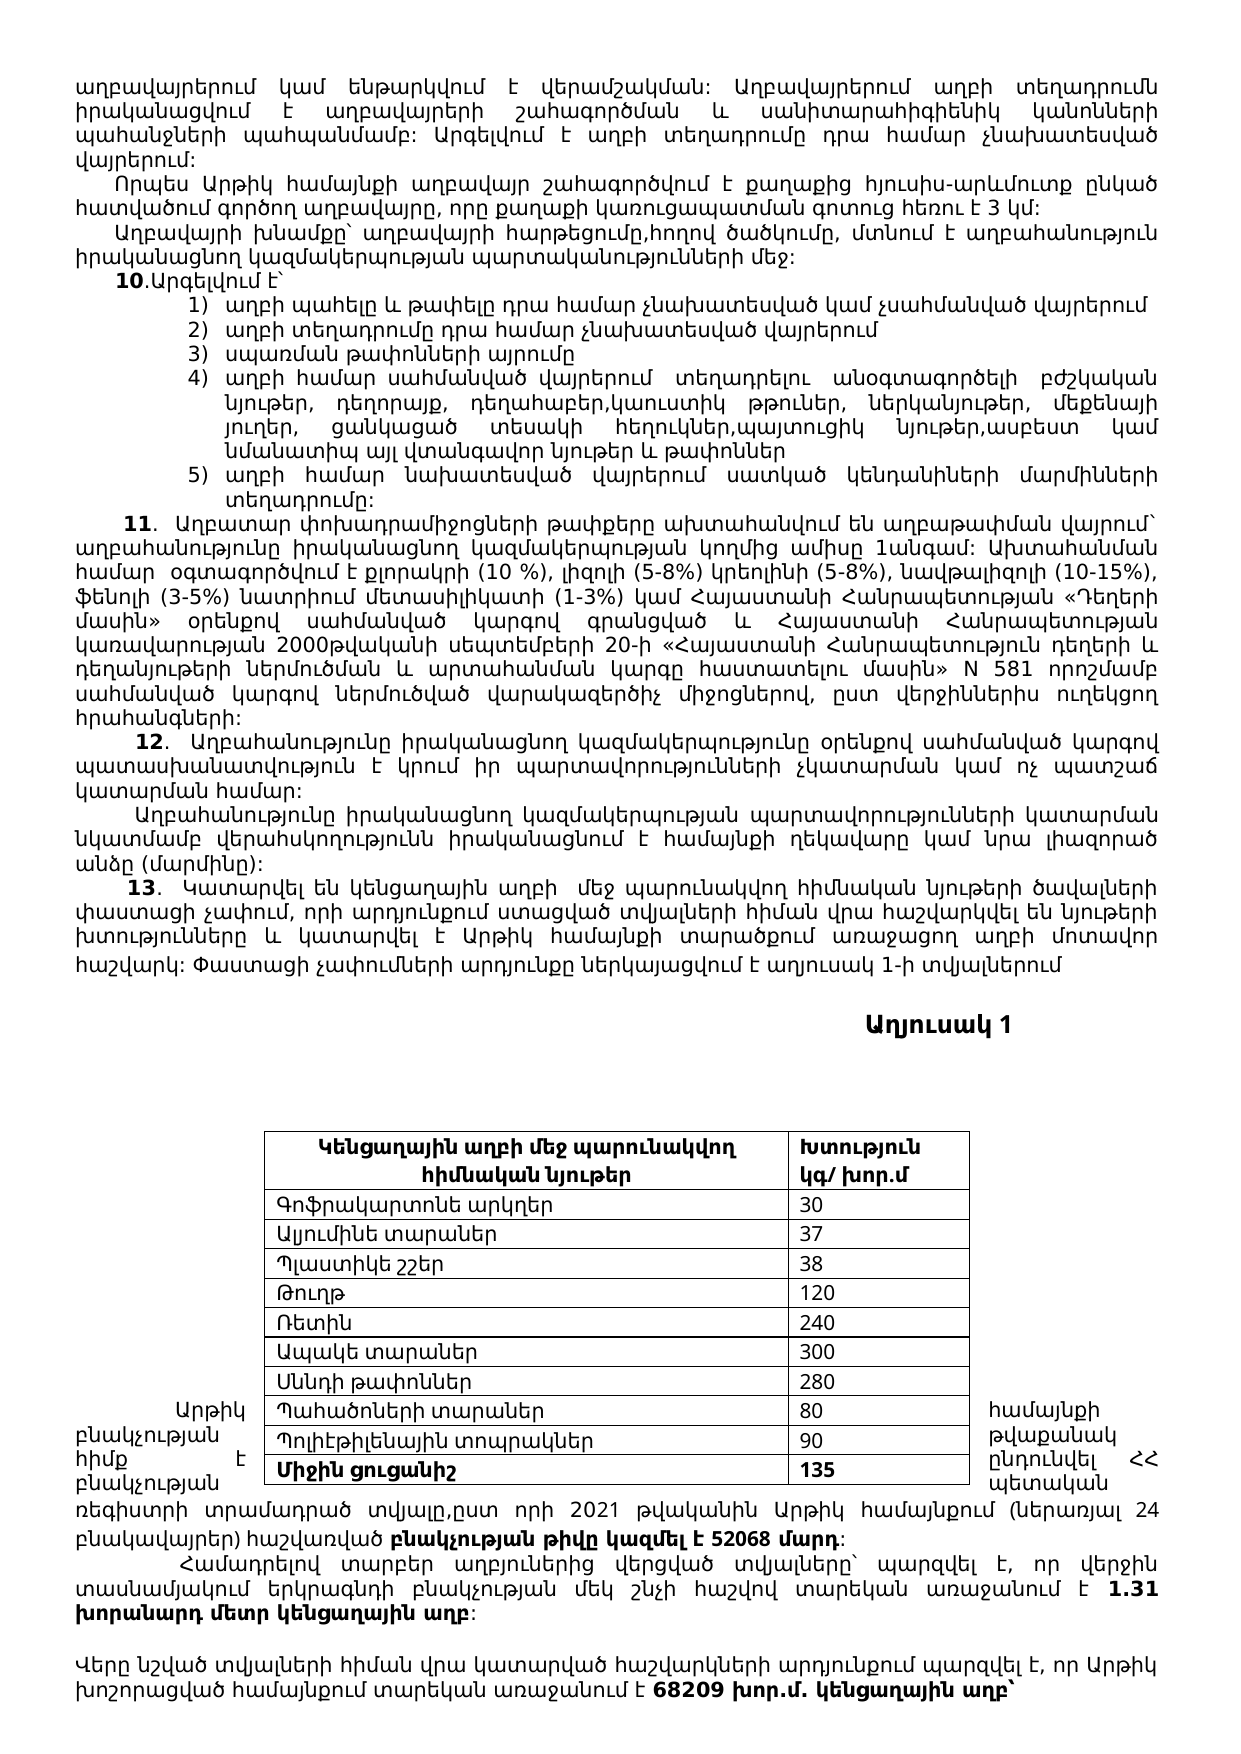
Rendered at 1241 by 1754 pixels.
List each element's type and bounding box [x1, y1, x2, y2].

table_header [75, 269, 1159, 512]
table_header [75, 876, 1159, 1702]
